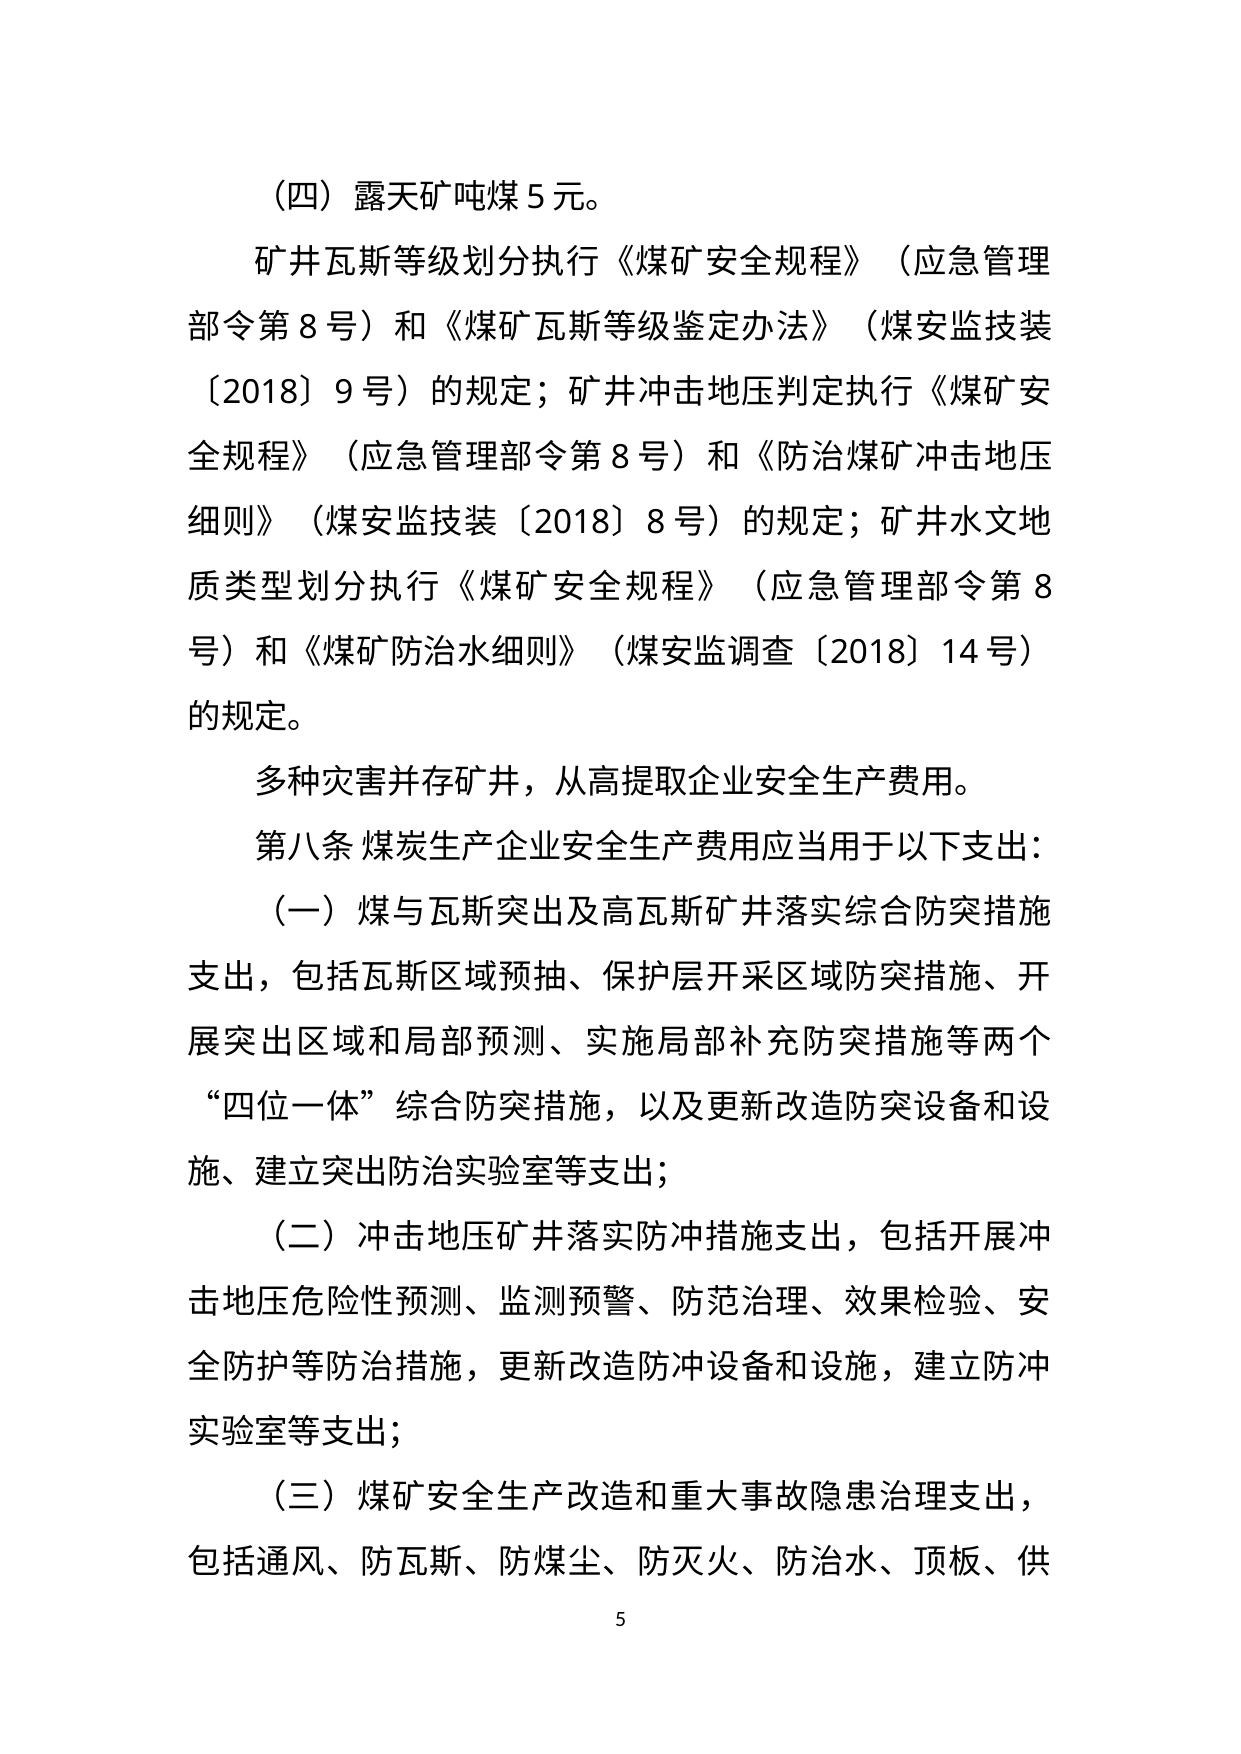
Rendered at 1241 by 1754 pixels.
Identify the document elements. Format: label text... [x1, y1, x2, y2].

text 第八条 煤炭生产企业安全生产费用应当用于以下支出： [187, 812, 1053, 877]
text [187, 1462, 1053, 1592]
text 多种灾害并存矿井，从高提取企业安全生产费用。 [187, 747, 1053, 812]
text （四）露天矿吨煤5元。 [187, 162, 1053, 227]
text 矿井瓦斯等级划分执行《煤矿安全规程》（应急管理部令第8号）和《煤矿瓦斯等级鉴定办法》（煤安监技装〔2018〕9号）的规定；矿井冲击地压判定执行《煤矿安全规程》（应急管理部令第8号）和《防治煤矿冲击地压细则》（煤安监技装〔2018〕8号）的规定；矿井水文地质类型划分执行《煤矿安全规程》（应急管理部令第8号）和《煤矿防治水细则》（煤安监调查〔2018〕14号）的规定。 [187, 227, 1053, 747]
text （一）煤与瓦斯突出及高瓦斯矿井落实综合防突措施支出，包括瓦斯区域预抽、保护层开采区域防突措施、开展突出区域和局部预测、实施局部补充防突措施等两个“四位一体”综合防突措施，以及更新改造防突设备和设施、建立突出防治实验室等支出； [187, 877, 1053, 1202]
text （二）冲击地压矿井落实防冲措施支出，包括开展冲击地压危险性预测、监测预警、防范治理、效果检验、安全防护等防治措施，更新改造防冲设备和设施，建立防冲实验室等支出； [187, 1202, 1053, 1462]
